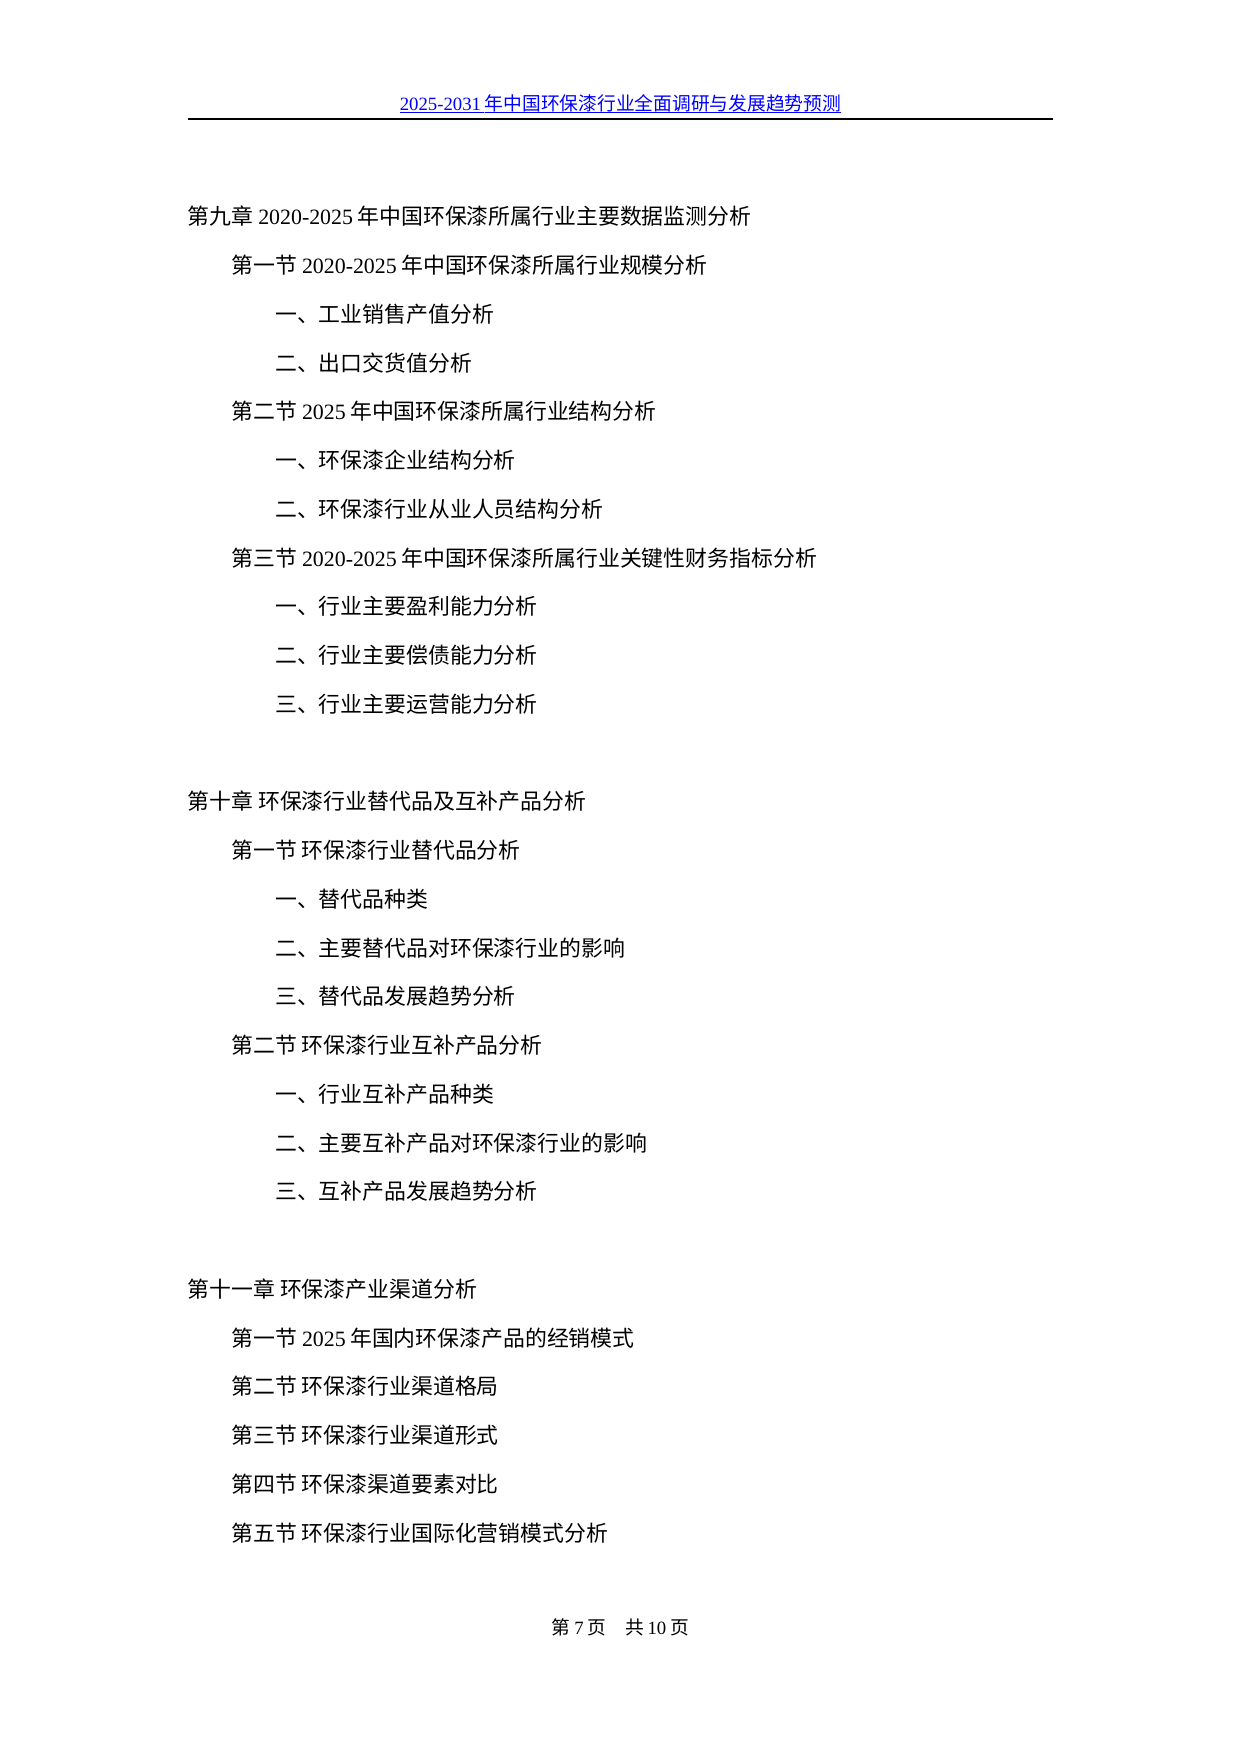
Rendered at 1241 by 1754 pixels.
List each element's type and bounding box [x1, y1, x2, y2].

text [187, 150, 1053, 1548]
